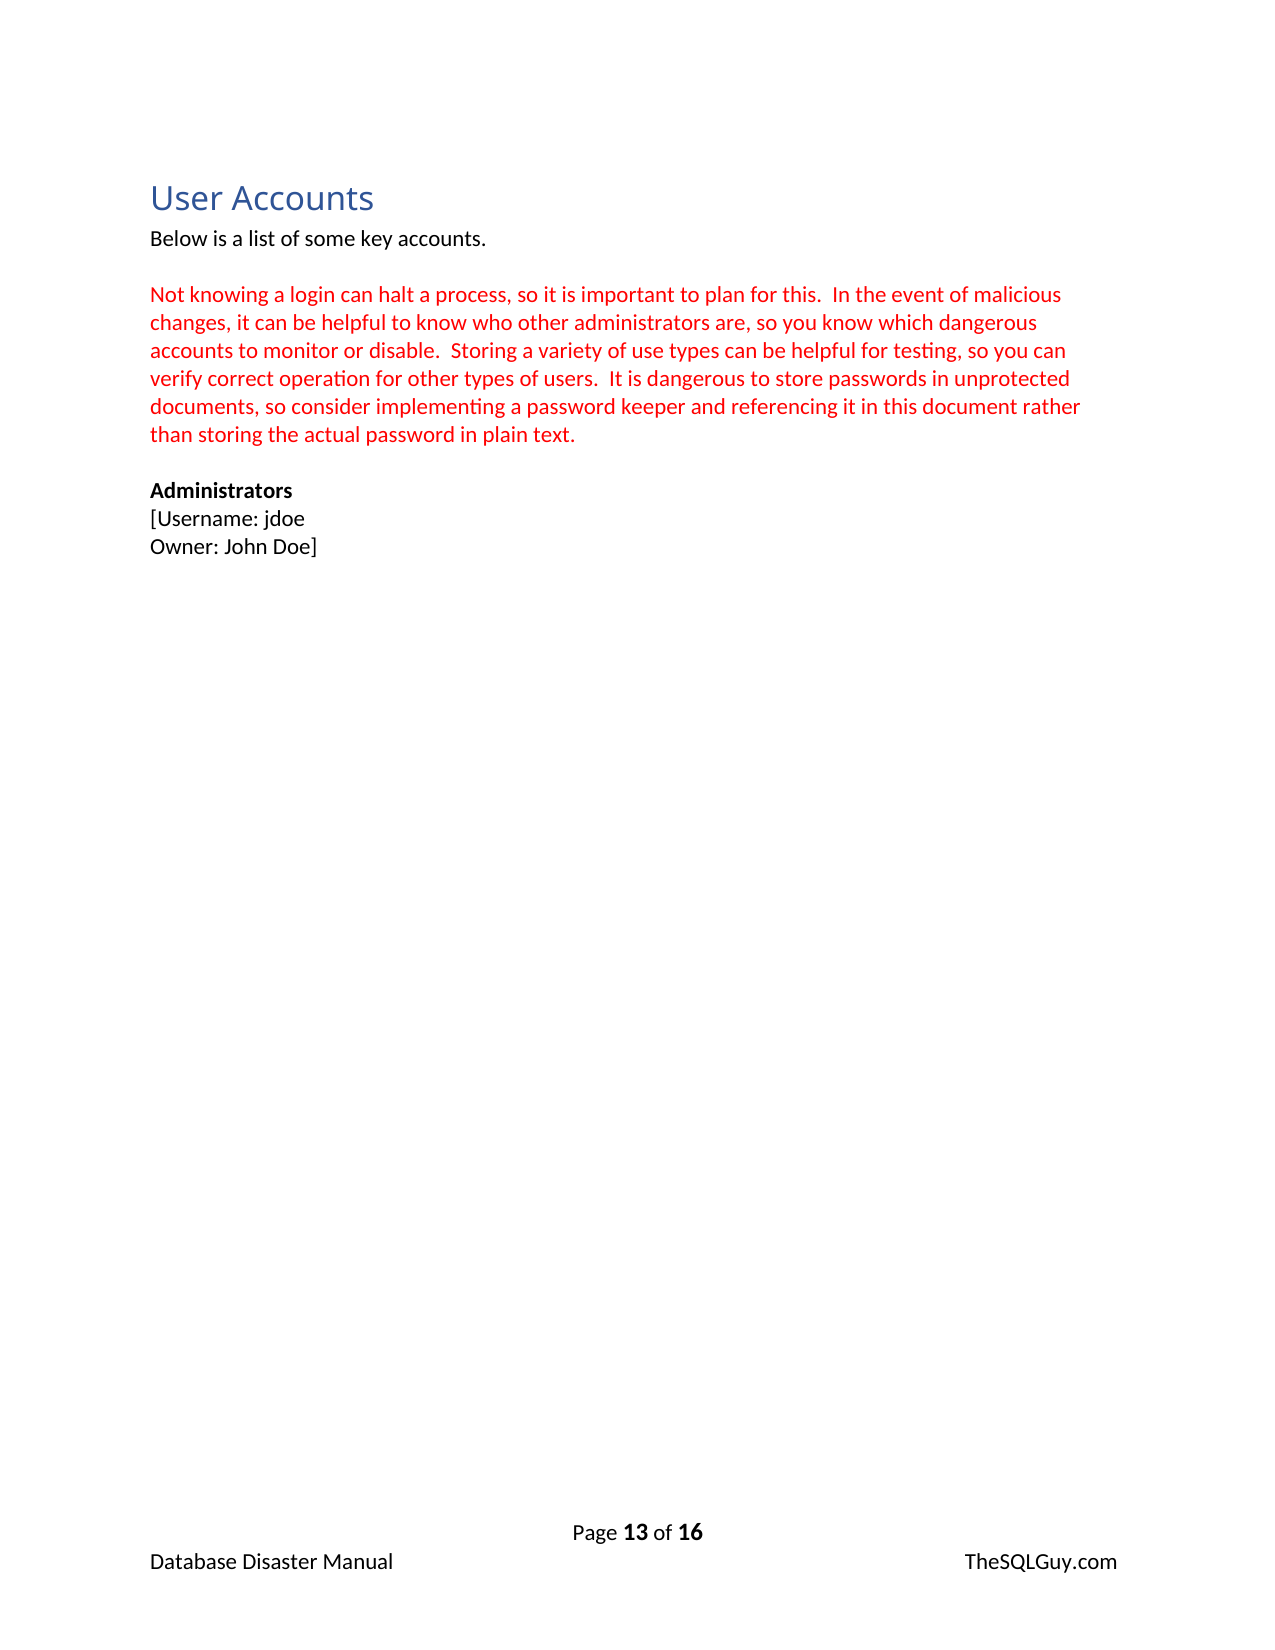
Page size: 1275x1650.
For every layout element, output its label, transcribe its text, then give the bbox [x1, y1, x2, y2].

subtitle User Accounts [150, 175, 1125, 220]
text Administrators [150, 476, 1125, 504]
text Not knowing a login can halt a process, so it is important to plan for this. In the event of malicious changes, it can be helpful to know who other administrators are, so you know which dangerous accounts to monitor or disable. Storing a variety of use types can be helpful for testing, so you can verify correct operation for other types of users. It is dangerous to store passwords in unprotected documents, so consider implementing a password keeper and referencing it in this document rather than storing the actual password in plain text. [150, 280, 1125, 448]
text Owner: John Doe] [150, 532, 1125, 560]
text Below is a list of some key accounts. [150, 224, 1125, 252]
text [Username: jdoe [150, 504, 1125, 532]
